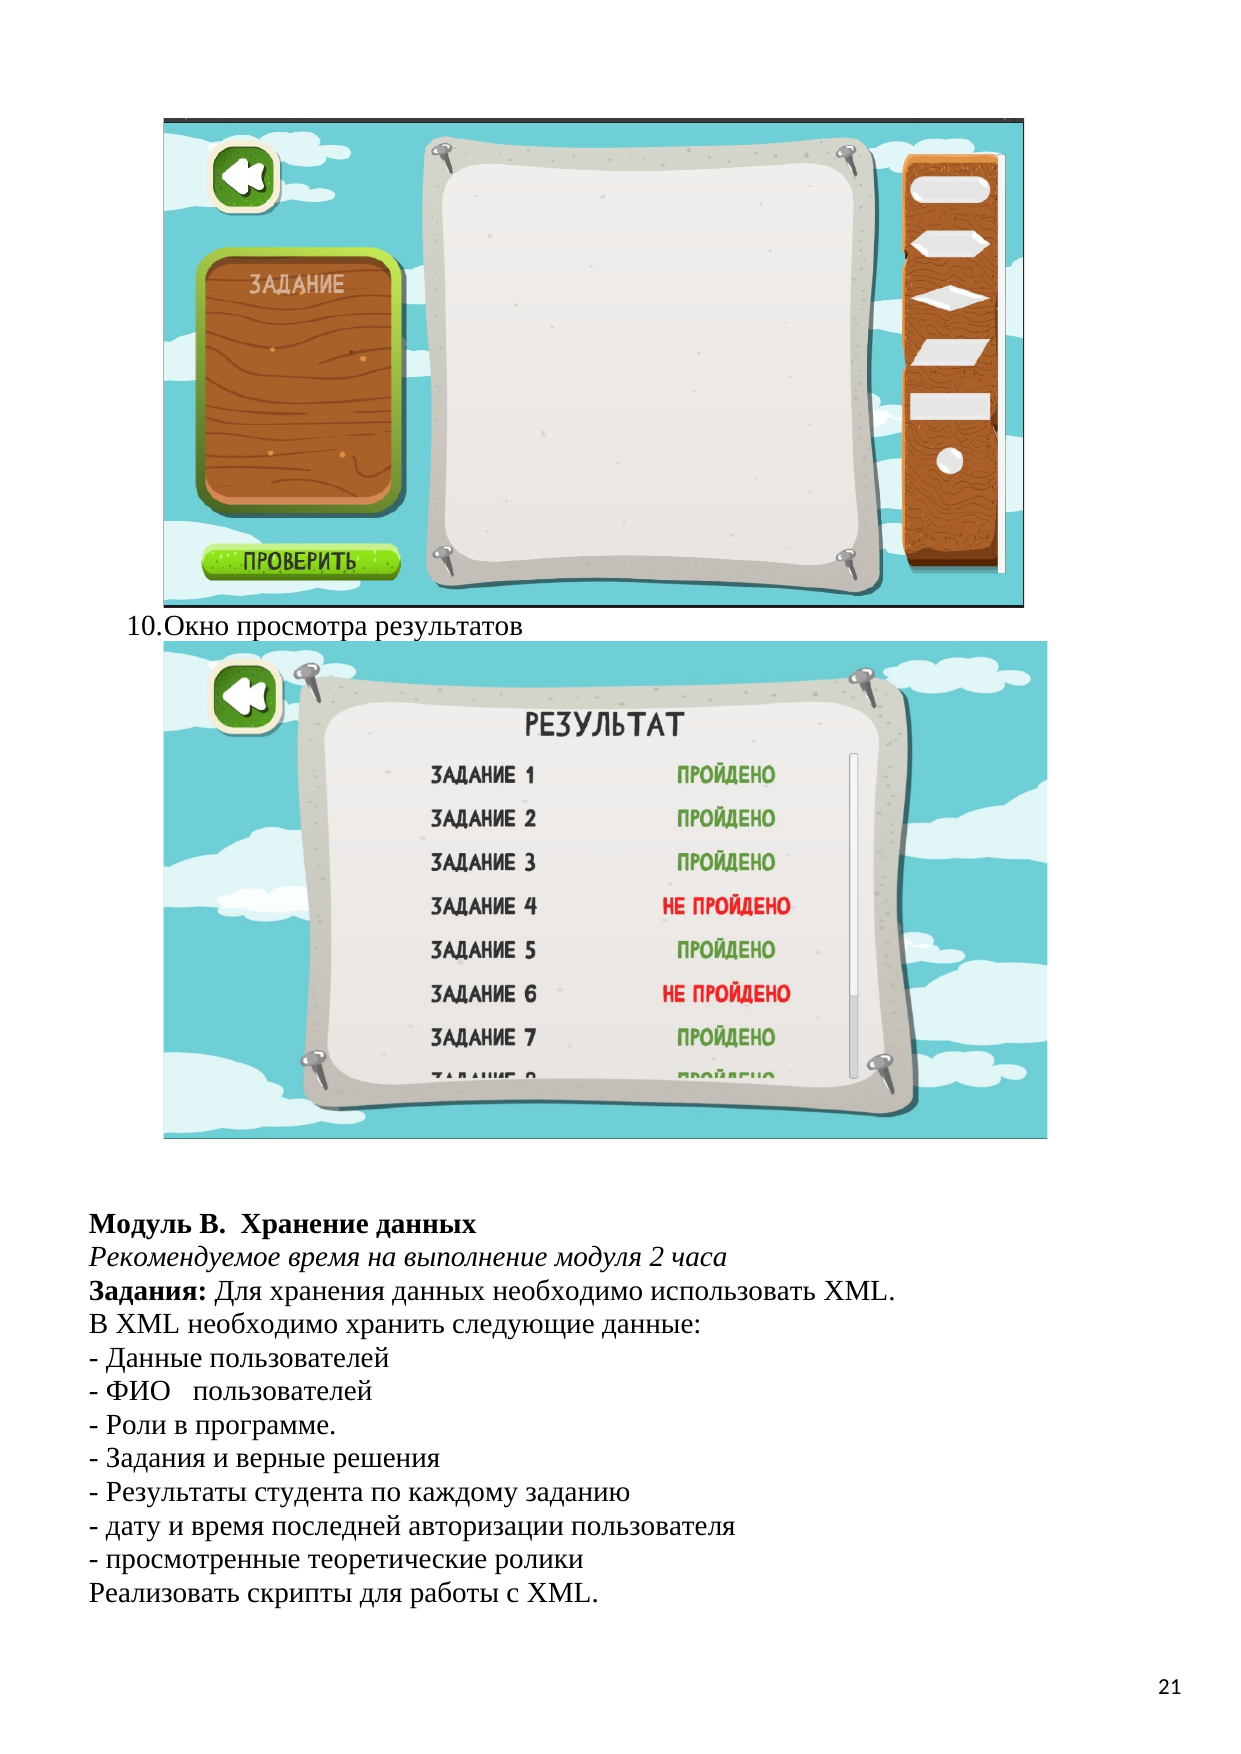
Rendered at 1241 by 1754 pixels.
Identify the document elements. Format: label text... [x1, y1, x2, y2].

list - ФИО пользователей [89, 1373, 1181, 1407]
list Задания: Для хранения данных необходимо использовать XML. [89, 1273, 1181, 1306]
list Окно просмотра результатов [126, 608, 1181, 641]
list - дату и время последней авторизации пользователя [89, 1508, 1181, 1541]
text Рекомендуемое время на выполнение модуля 2 часа [89, 1239, 1181, 1273]
list - Роли в программе. [89, 1407, 1181, 1441]
list - Данные пользователей [89, 1340, 1181, 1373]
list - просмотренные теоретические ролики [89, 1541, 1181, 1575]
list В XML необходимо хранить следующие данные: [89, 1306, 1181, 1340]
list - Результаты студента по каждому заданию [89, 1474, 1181, 1508]
list Реализовать скрипты для работы с XML. [89, 1575, 1181, 1608]
picture [163, 118, 1025, 608]
text Модуль В. Хранение данных [89, 1206, 1181, 1239]
picture [163, 641, 1048, 1139]
list - Задания и верные решения [89, 1441, 1181, 1474]
